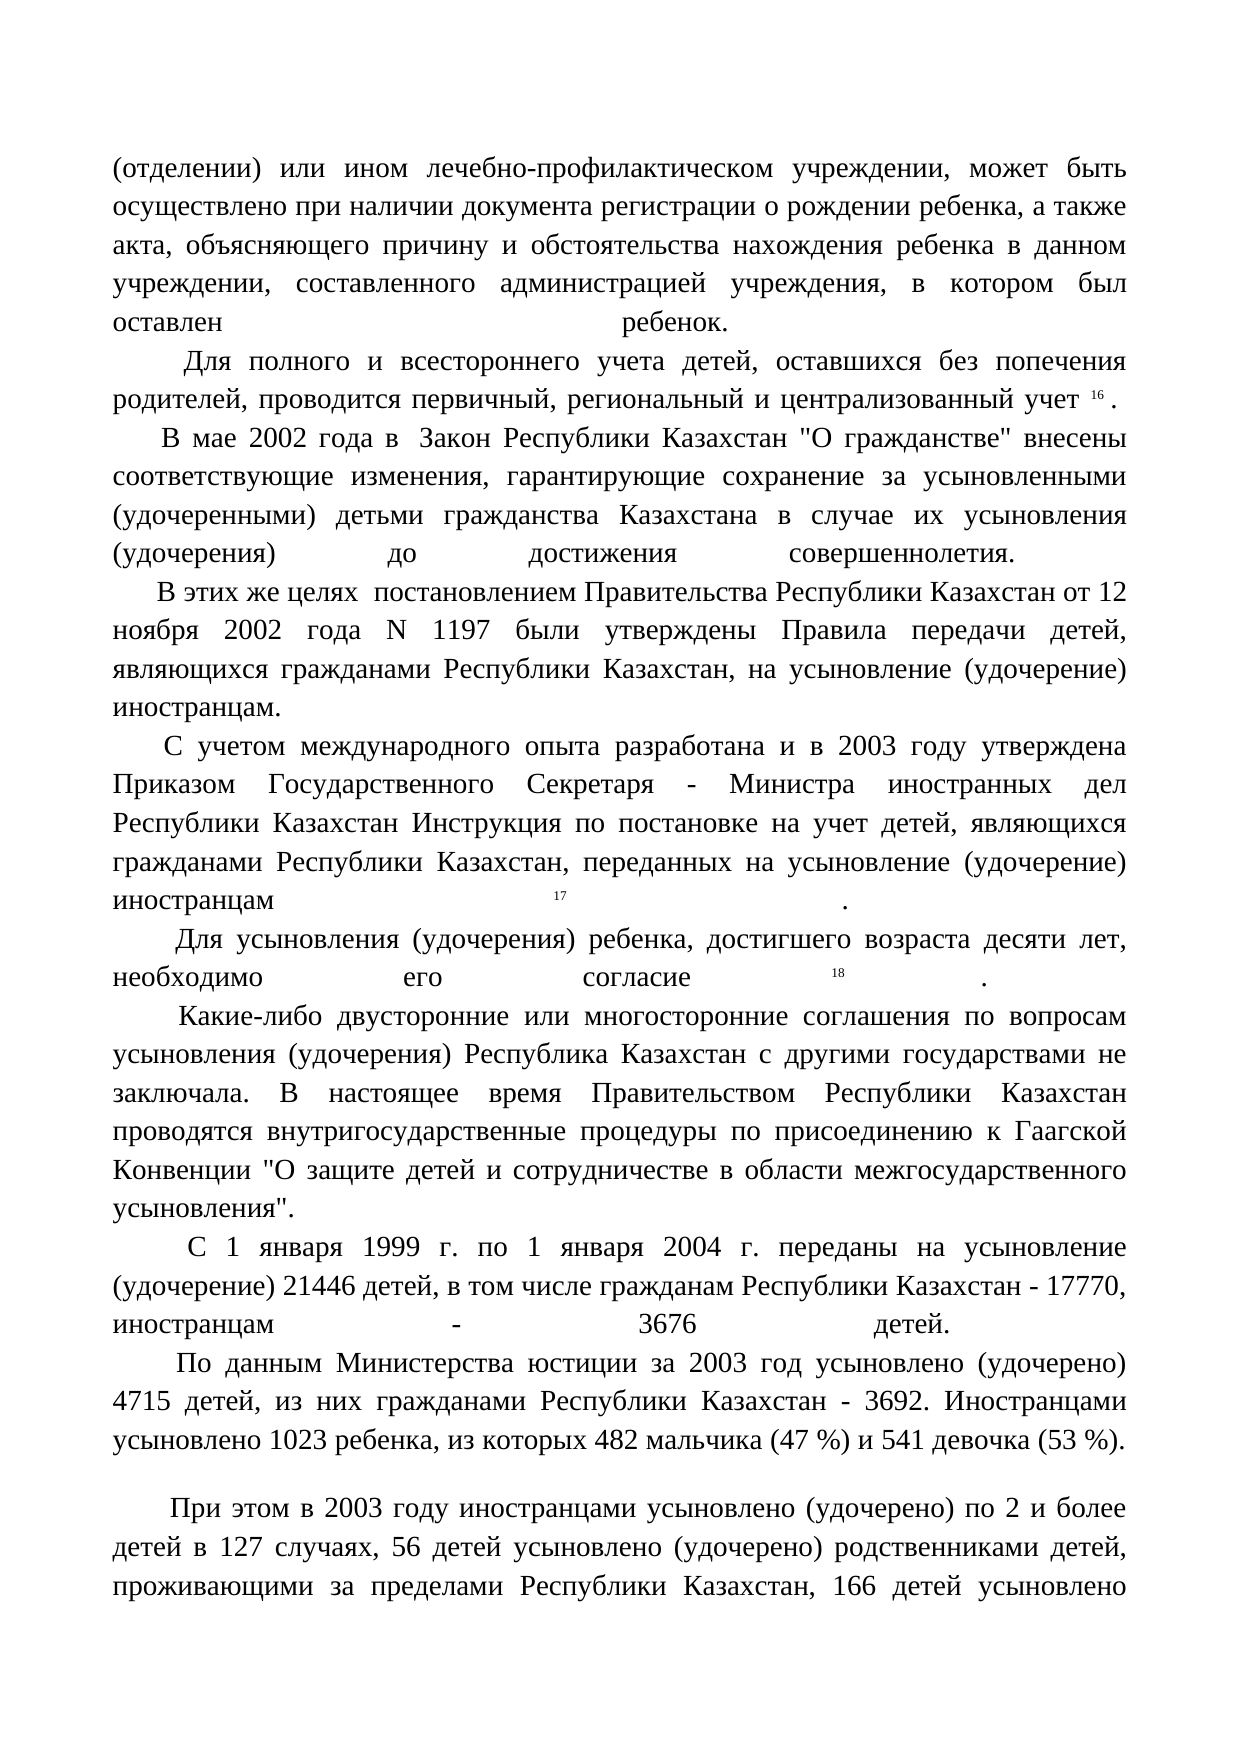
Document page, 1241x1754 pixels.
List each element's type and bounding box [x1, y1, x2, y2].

text [112, 150, 1128, 1601]
